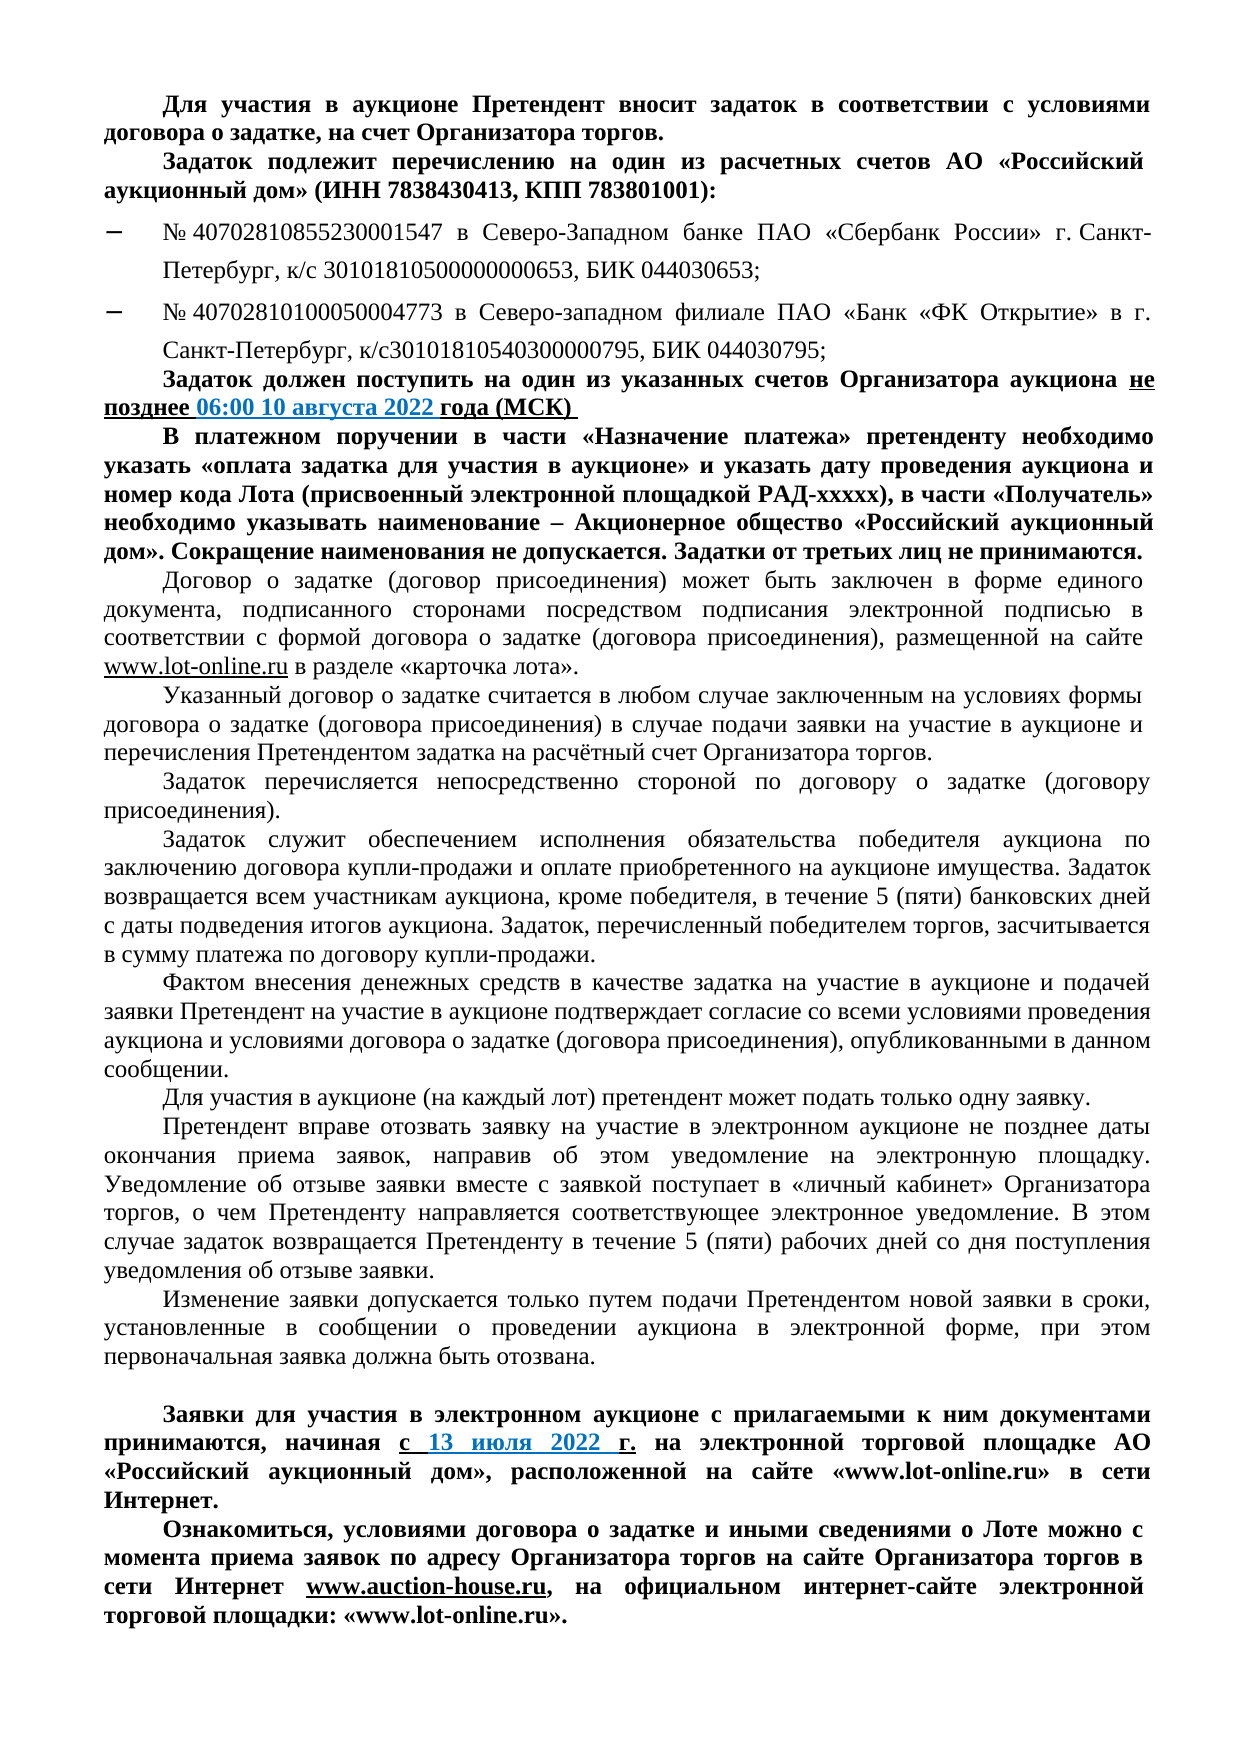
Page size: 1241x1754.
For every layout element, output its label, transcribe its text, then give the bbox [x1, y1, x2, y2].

text Для участия в аукционе (на каждый лот) претендент может подать только одну заявку. [103, 1082, 1152, 1111]
list № 40702810100050004773 в Северо-западном филиале ПАО «Банк «ФК Открытие» в г. Санкт-Петербург, к/с30101810540300000795, БИК 044030795; [103, 284, 1152, 364]
text Задаток служит обеспечением исполнения обязательства победителя аукциона по заключению договора купли-продажи и оплате приобретенного на аукционе имущества. Задаток возвращается всем участникам аукциона, кроме победителя, в течение 5 (пяти) банковских дней с даты подведения итогов аукциона. Задаток, перечисленный победителем торгов, засчитывается в сумму платежа по договору купли-продажи. [103, 824, 1152, 967]
text Ознакомиться, условиями договора о задатке и иными сведениями о Лоте можно с момента приема заявок по адресу Организатора торгов на сайте Организатора торгов в сети Интернет www.auction-house.ru, на официальном интернет-сайте электронной торговой площадки: «www.lot-online.ru». [103, 1514, 1144, 1629]
text Задаток подлежит перечислению на один из расчетных счетов АО «Российский аукционный дом» (ИНН 7838430413, КПП 783801001): [103, 146, 1145, 204]
text Фактом внесения денежных средств в качестве задатка на участие в аукционе и подачей заявки Претендент на участие в аукционе подтверждает согласие со всеми условиями проведения аукциона и условиями договора о задатке (договора присоединения), опубликованными в данном сообщении. [103, 967, 1152, 1082]
text Задаток перечисляется непосредственно стороной по договору о задатке (договору присоединения). [103, 766, 1152, 824]
text Изменение заявки допускается только путем подачи Претендентом новой заявки в сроки, установленные в сообщении о проведении аукциона в электронной форме, при этом первоначальная заявка должна быть отозвана. [103, 1284, 1152, 1370]
list № 40702810855230001547 в Северо-Западном банке ПАО «Сбербанк России» г. Санкт-Петербург, к/с 30101810500000000653, БИК 044030653; [103, 204, 1152, 284]
text Договор о задатке (договор присоединения) может быть заключен в форме единого документа, подписанного сторонами посредством подписания электронной подписью в соответствии с формой договора о задатке (договора присоединения), размещенной на сайте www.lot-online.ru в разделе «карточка лота». [103, 565, 1144, 680]
text Претендент вправе отозвать заявку на участие в электронном аукционе не позднее даты окончания приема заявок, направив об этом уведомление на электронную площадку. Уведомление об отзыве заявки вместе с заявкой поступает в «личный кабинет» Организатора торгов, о чем Претенденту направляется соответствующее электронное уведомление. В этом случае задаток возвращается Претенденту в течение 5 (пяти) рабочих дней со дня поступления уведомления об отзыве заявки. [103, 1111, 1152, 1284]
text Заявки для участия в электронном аукционе с прилагаемыми к ним документами принимаются, начиная с 13 июля 2022 г. на электронной торговой площадке АО «Российский аукционный дом», расположенной на сайте «www.lot-online.ru» в сети Интернет. [103, 1399, 1152, 1514]
text Задаток должен поступить на один из указанных счетов Организатора аукциона не позднее 06:00 10 августа 2022 года (МСК) [103, 364, 1154, 421]
text Указанный договор о задатке считается в любом случае заключенным на условиях формы договора о задатке (договора присоединения) в случае подачи заявки на участие в аукционе и перечисления Претендентом задатка на расчётный счет Организатора торгов. [103, 680, 1144, 766]
text Для участия в аукционе Претендент вносит задаток в соответствии с условиями договора о задатке, на счет Организатора торгов. [103, 89, 1152, 146]
text В платежном поручении в части «Назначение платежа» претенденту необходимо указать «оплата задатка для участия в аукционе» и указать дату проведения аукциона и номер кода Лота (присвоенный электронной площадкой РАД-ххххх), в части «Получатель» необходимо указывать наименование – Акционерное общество «Российский аукционный дом». Сокращение наименования не допускается. Задатки от третьих лиц не принимаются. [103, 421, 1154, 565]
